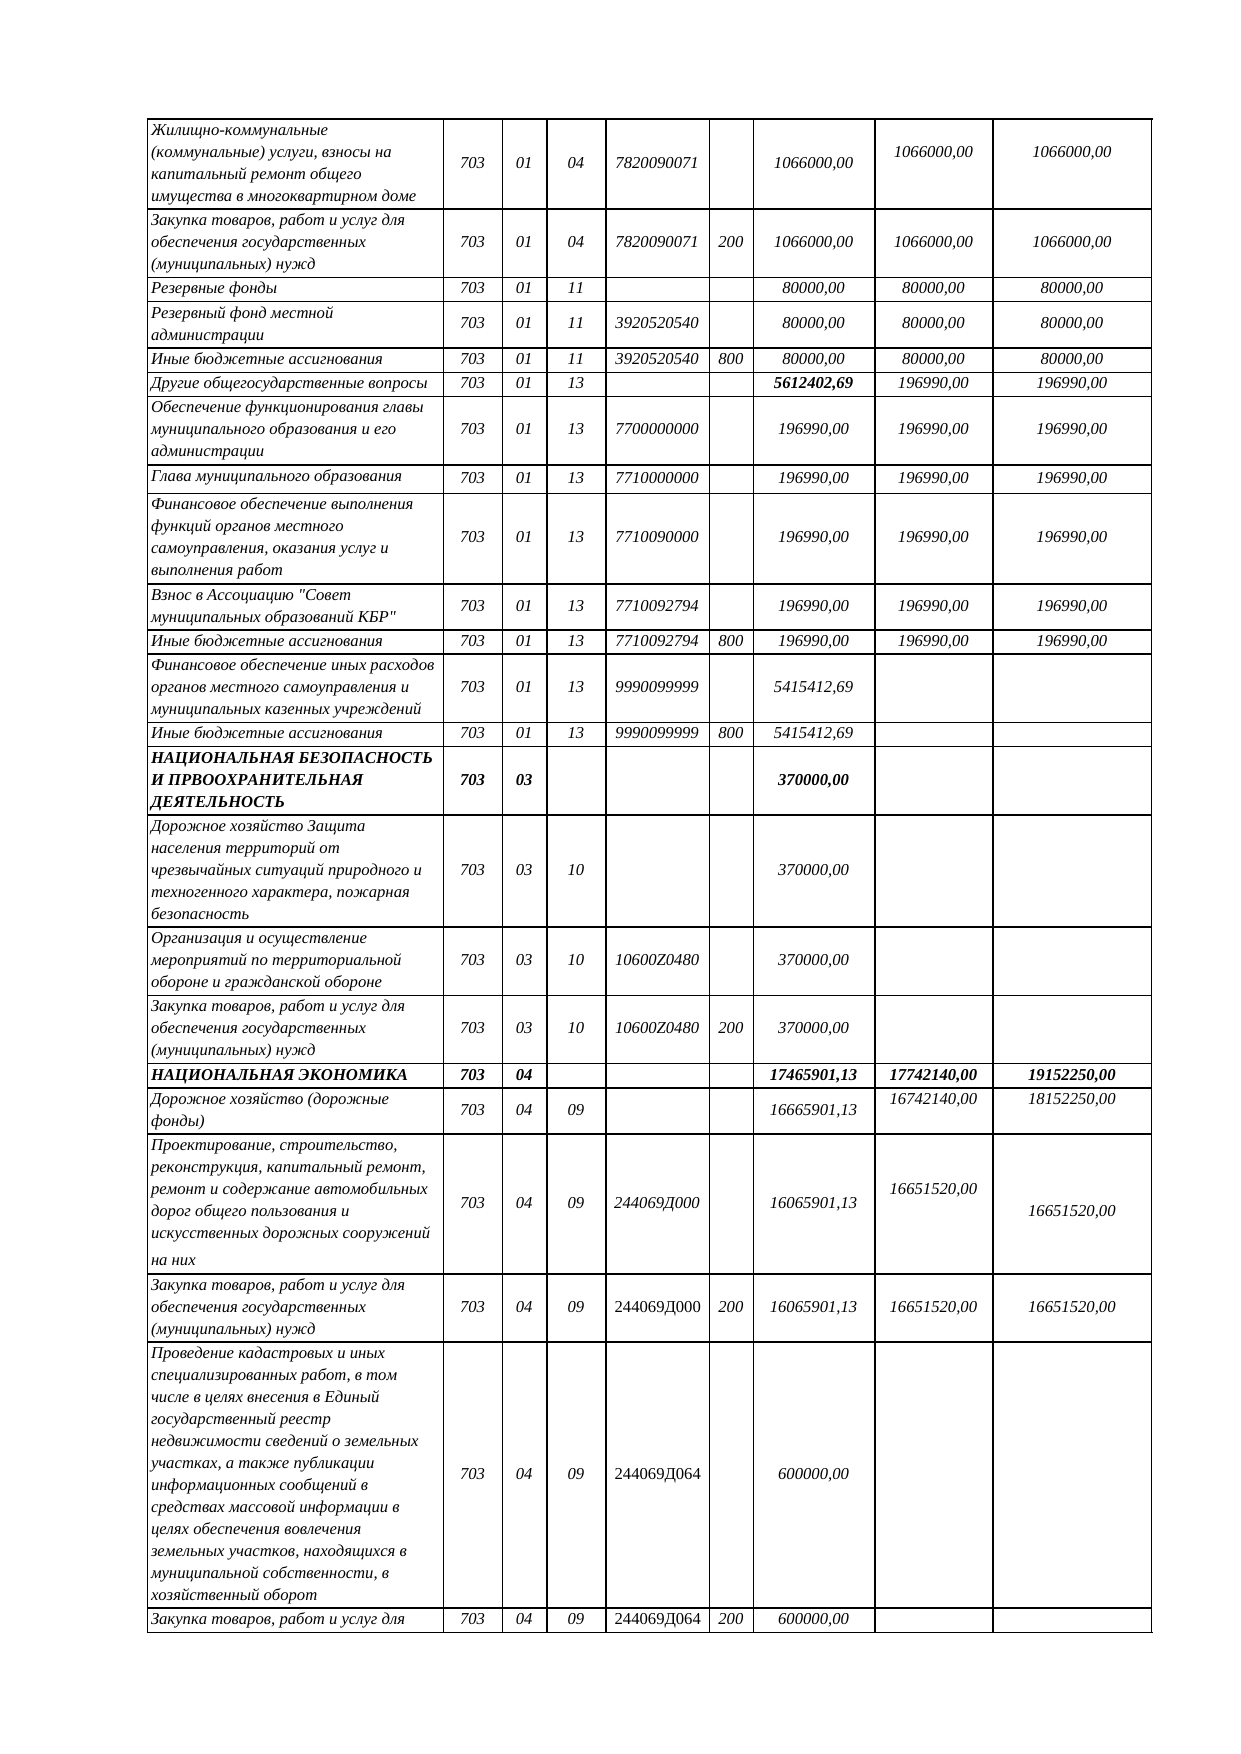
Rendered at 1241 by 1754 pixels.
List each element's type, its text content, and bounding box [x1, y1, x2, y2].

table_cell 04 [503, 1089, 546, 1133]
table_cell 11 [548, 302, 605, 347]
table_cell 800 [710, 349, 753, 371]
table_cell 703 [444, 723, 502, 746]
table_cell 1066000,00 [754, 210, 874, 277]
table_cell [876, 655, 992, 722]
table_cell 13 [548, 585, 605, 629]
table_cell 09 [548, 1343, 605, 1607]
table_cell 01 [503, 466, 546, 493]
table_cell [607, 278, 709, 301]
table_cell [710, 1089, 753, 1133]
table_cell 703 [444, 1064, 502, 1087]
table_cell [710, 278, 753, 301]
table_cell [994, 816, 1151, 926]
table_cell [710, 466, 753, 493]
table_cell [994, 1609, 1151, 1632]
table_cell [994, 723, 1151, 746]
table_cell [994, 996, 1151, 1063]
table_cell 1066000,00 [754, 120, 874, 208]
table_cell 01 [503, 655, 546, 722]
table_cell [876, 996, 992, 1063]
table_cell 7710092794 [607, 631, 709, 653]
table_cell [710, 928, 753, 994]
table_cell 600000,00 [754, 1609, 874, 1632]
table_cell 196990,00 [876, 373, 992, 396]
table_cell 703 [444, 210, 502, 277]
table_cell 370000,00 [754, 747, 874, 814]
table_cell 80000,00 [876, 349, 992, 371]
table_cell 9990099999 [607, 655, 709, 722]
table_cell [710, 373, 753, 396]
table_cell 196990,00 [754, 466, 874, 493]
table_cell [548, 747, 605, 814]
table_cell 01 [503, 373, 546, 396]
table_cell 19152250,00 [994, 1064, 1151, 1087]
table_cell Закупка товаров, работ и услуг для обеспечения государственных (муниципальных) нужд [148, 996, 443, 1063]
table_cell 10600Z0480 [607, 928, 709, 994]
table_cell 196990,00 [876, 466, 992, 493]
table_cell 09 [548, 1275, 605, 1341]
table_cell Жилищно-коммунальные (коммунальные) услуги, взносы на капитальный ремонт общего имущества в многоквартирном доме [148, 120, 443, 208]
table_cell 01 [503, 210, 546, 277]
table_cell 01 [503, 631, 546, 653]
table_cell 196990,00 [994, 397, 1151, 464]
table_cell Иные бюджетные ассигнования [148, 631, 443, 653]
table_cell 01 [503, 723, 546, 746]
table_cell 196990,00 [994, 373, 1151, 396]
table_cell 703 [444, 585, 502, 629]
table_cell Дорожное хозяйство (дорожные фонды) [148, 1089, 443, 1133]
table_cell 1066000,00 [994, 120, 1151, 208]
table_cell Закупка товаров, работ и услуг для обеспечения государственных (муниципальных) нужд [148, 210, 443, 277]
table_cell 7700000000 [607, 397, 709, 464]
table_cell 03 [503, 928, 546, 994]
table_cell 10 [548, 816, 605, 926]
table_cell 04 [548, 210, 605, 277]
table_cell 80000,00 [994, 349, 1151, 371]
table_cell [710, 302, 753, 347]
table_cell 703 [444, 494, 502, 583]
table_cell 16651520,00 [876, 1135, 992, 1273]
table_cell [876, 1609, 992, 1632]
table_cell 16065901,13 [754, 1275, 874, 1341]
table_cell 244069Д000 [607, 1275, 709, 1341]
table_cell 370000,00 [754, 996, 874, 1063]
table_cell [607, 816, 709, 926]
table_cell Дорожное хозяйство Защита населения территорий от чрезвычайных ситуаций природного и техногенного характера, пожарная безопасность [148, 816, 443, 926]
table_cell 1066000,00 [994, 210, 1151, 277]
table_cell 01 [503, 302, 546, 347]
table_cell 196990,00 [754, 631, 874, 653]
table_cell 03 [503, 747, 546, 814]
table_cell 244069Д000 [607, 1135, 709, 1273]
table_cell Финансовое обеспечение выполнения функций органов местного самоуправления, оказания услуг и выполнения работ [148, 494, 443, 583]
table_cell 370000,00 [754, 928, 874, 994]
table_cell 196990,00 [994, 494, 1151, 583]
table_cell [876, 747, 992, 814]
table_cell Резервные фонды [148, 278, 443, 301]
table_cell 196990,00 [994, 466, 1151, 493]
table_cell 196990,00 [876, 397, 992, 464]
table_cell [148, 1609, 443, 1632]
table_cell 200 [710, 996, 753, 1063]
table_cell 703 [444, 631, 502, 653]
table_cell 01 [503, 397, 546, 464]
table_cell [710, 397, 753, 464]
table_cell 04 [503, 1609, 546, 1632]
table_cell Закупка товаров, работ и услуг для обеспечения государственных (муниципальных) нужд [148, 1275, 443, 1341]
table_cell 17465901,13 [754, 1064, 874, 1087]
table_cell 196990,00 [994, 585, 1151, 629]
table_cell Взнос в Ассоциацию "Совет муниципальных образований КБР" [148, 585, 443, 629]
table_cell 3920520540 [607, 302, 709, 347]
table_cell 196990,00 [754, 397, 874, 464]
table_cell 17742140,00 [876, 1064, 992, 1087]
table_cell 800 [710, 631, 753, 653]
table_cell 03 [503, 996, 546, 1063]
table_cell 7710090000 [607, 494, 709, 583]
table_cell 09 [548, 1089, 605, 1133]
table_cell [548, 1064, 605, 1087]
table_cell [607, 1064, 709, 1087]
table_cell 09 [548, 1135, 605, 1273]
table_cell 703 [444, 373, 502, 396]
table_cell 80000,00 [754, 278, 874, 301]
table_cell 196990,00 [754, 494, 874, 583]
table_cell 703 [444, 397, 502, 464]
table_cell 196990,00 [754, 585, 874, 629]
table_cell [994, 747, 1151, 814]
table_cell 703 [444, 349, 502, 371]
table_cell 196990,00 [876, 585, 992, 629]
table_cell [876, 723, 992, 746]
table_cell 16651520,00 [876, 1275, 992, 1341]
table_cell 10 [548, 928, 605, 994]
table_cell [876, 1343, 992, 1607]
table_cell 01 [503, 278, 546, 301]
table_cell [876, 816, 992, 926]
table_cell [607, 373, 709, 396]
table_cell [710, 1064, 753, 1087]
table_cell 703 [444, 1275, 502, 1341]
table_cell [607, 747, 709, 814]
table_cell 196990,00 [994, 631, 1151, 653]
table_cell 1066000,00 [876, 120, 992, 208]
table_cell [710, 655, 753, 722]
table_cell 16065901,13 [754, 1135, 874, 1273]
table_cell 703 [444, 655, 502, 722]
table_cell [710, 1343, 753, 1607]
table_cell 703 [444, 928, 502, 994]
table_cell 10 [548, 996, 605, 1063]
table_cell Финансовое обеспечение иных расходов органов местного самоуправления и муниципальных казенных учреждений [148, 655, 443, 722]
table_cell Проектирование, строительство, реконструкция, капитальный ремонт, ремонт и содержание автомобильных дорог общего пользования и искусственных дорожных сооружений на них [148, 1135, 443, 1273]
table_cell 703 [444, 1089, 502, 1133]
table_cell [994, 655, 1151, 722]
table_cell 800 [710, 723, 753, 746]
table_cell 13 [548, 723, 605, 746]
table_cell [710, 494, 753, 583]
table_cell 80000,00 [994, 302, 1151, 347]
table_cell [710, 585, 753, 629]
table_cell 196990,00 [876, 631, 992, 653]
table_cell 13 [548, 466, 605, 493]
table_cell 18152250,00 [994, 1089, 1151, 1133]
table_cell 03 [503, 816, 546, 926]
table_cell 80000,00 [754, 349, 874, 371]
table_cell 13 [548, 655, 605, 722]
table_cell Глава муниципального образования [148, 466, 443, 493]
table_cell 04 [503, 1343, 546, 1607]
table_cell 16651520,00 [994, 1275, 1151, 1341]
table_cell 200 [710, 210, 753, 277]
table_cell [710, 1135, 753, 1273]
table_cell 13 [548, 373, 605, 396]
table_cell 370000,00 [754, 816, 874, 926]
table_cell 13 [548, 494, 605, 583]
table_cell 703 [444, 1609, 502, 1632]
table_cell Организация и осуществление мероприятий по территориальной обороне и гражданской обороне [148, 928, 443, 994]
table_cell 11 [548, 349, 605, 371]
table_cell 7820090071 [607, 120, 709, 208]
table_cell 600000,00 [754, 1343, 874, 1607]
table_cell 01 [503, 494, 546, 583]
table_cell 80000,00 [876, 302, 992, 347]
table_cell 09 [548, 1609, 605, 1632]
table_cell 703 [444, 996, 502, 1063]
table_cell 7710000000 [607, 466, 709, 493]
table_cell 3920520540 [607, 349, 709, 371]
table_cell 5415412,69 [754, 655, 874, 722]
table_cell 703 [444, 1343, 502, 1607]
table_cell 200 [710, 1609, 753, 1632]
table_cell [710, 747, 753, 814]
table_cell [994, 1343, 1151, 1607]
table_cell 04 [503, 1135, 546, 1273]
table_cell 11 [548, 278, 605, 301]
table_cell 01 [503, 120, 546, 208]
table_cell [994, 928, 1151, 994]
table_cell 80000,00 [994, 278, 1151, 301]
table_cell Резервный фонд местной администрации [148, 302, 443, 347]
table_cell [710, 816, 753, 926]
table_cell Иные бюджетные ассигнования [148, 723, 443, 746]
table_cell 5415412,69 [754, 723, 874, 746]
table_cell 16651520,00 [994, 1135, 1151, 1273]
table_cell 04 [503, 1275, 546, 1341]
table_cell 13 [548, 631, 605, 653]
table_cell 703 [444, 302, 502, 347]
table_cell 10600Z0480 [607, 996, 709, 1063]
table_cell 01 [503, 585, 546, 629]
table_cell 13 [548, 397, 605, 464]
table_cell Другие общегосударственные вопросы [148, 373, 443, 396]
table_cell 04 [503, 1064, 546, 1087]
table_cell [876, 928, 992, 994]
table_cell 703 [444, 278, 502, 301]
table_cell [710, 120, 753, 208]
table_cell 1066000,00 [876, 210, 992, 277]
table_cell 703 [444, 747, 502, 814]
table_cell 16742140,00 [876, 1089, 992, 1133]
table_cell 7820090071 [607, 210, 709, 277]
table_cell 703 [444, 120, 502, 208]
table_cell 703 [444, 816, 502, 926]
table_cell 9990099999 [607, 723, 709, 746]
table_cell 703 [444, 466, 502, 493]
table_cell [607, 1089, 709, 1133]
table_cell 80000,00 [754, 302, 874, 347]
table_cell Иные бюджетные ассигнования [148, 349, 443, 371]
table_cell 7710092794 [607, 585, 709, 629]
table_cell НАЦИОНАЛЬНАЯ ЭКОНОМИКА [148, 1064, 443, 1087]
table_cell 244069Д064 [607, 1609, 709, 1632]
table_cell 5612402,69 [754, 373, 874, 396]
table_cell 16665901,13 [754, 1089, 874, 1133]
table_cell 80000,00 [876, 278, 992, 301]
table_cell 200 [710, 1275, 753, 1341]
table_cell 703 [444, 1135, 502, 1273]
table_cell 196990,00 [876, 494, 992, 583]
table_cell Обеспечение функционирования главы муниципального образования и его администрации [148, 397, 443, 464]
table_cell 244069Д064 [607, 1343, 709, 1607]
table_cell 01 [503, 349, 546, 371]
table_cell НАЦИОНАЛЬНАЯ БЕЗОПАСНОСТЬ И ПРВООХРАНИТЕЛЬНАЯ ДЕЯТЕЛЬНОСТЬ [148, 747, 443, 814]
table_cell 04 [548, 120, 605, 208]
